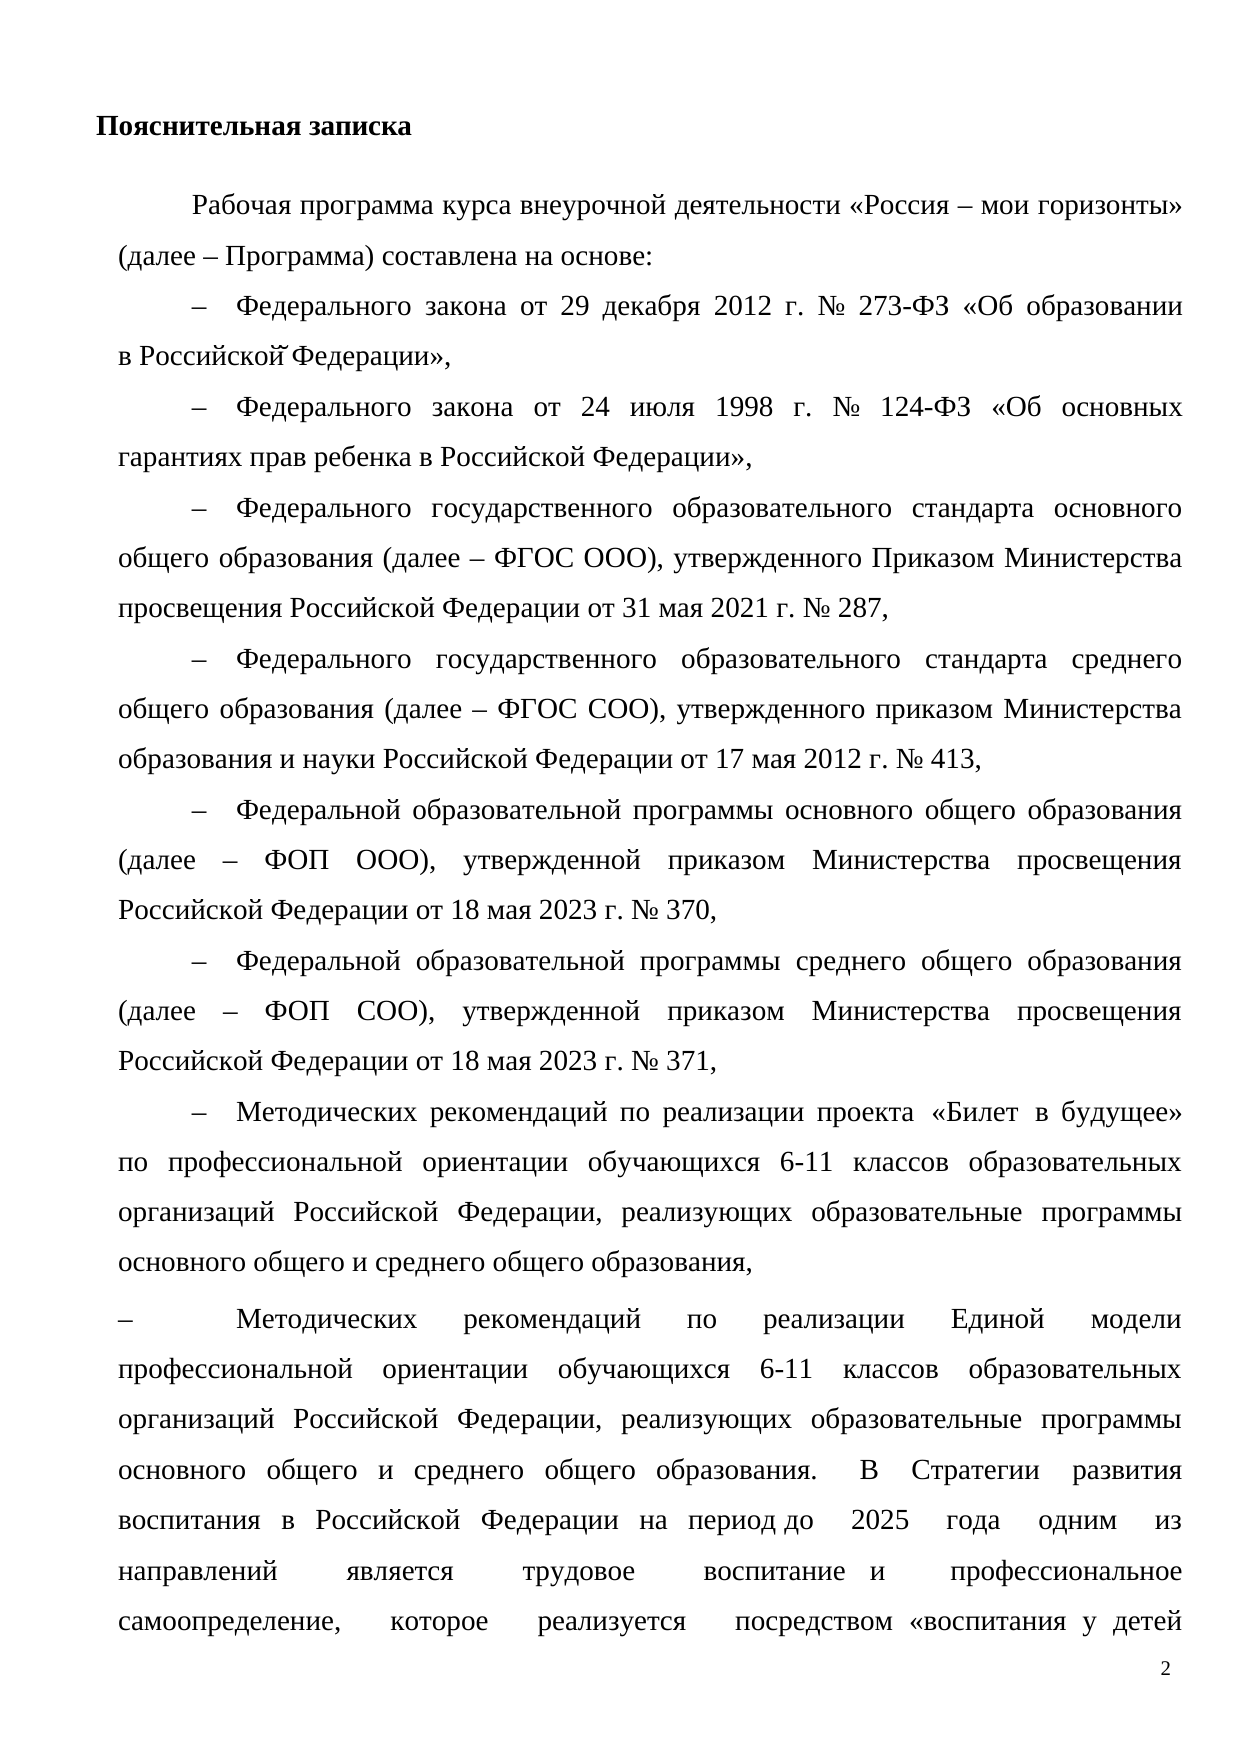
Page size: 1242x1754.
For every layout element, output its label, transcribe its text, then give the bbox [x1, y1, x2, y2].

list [118, 1301, 1182, 1636]
list Федеральной образовательной программы среднего общего образования (далее – ФОП СОО), утвержденной приказом Министерства просвещения Российской Федерации от 18 мая 2023 г. № 371, [118, 943, 1182, 1077]
list Методических рекомендаций по реализации проекта «Билет в будущее» по профессиональной ориентации обучающихся 6-11 классов образовательных организаций Российской Федерации, реализующих образовательные программы основного общего и среднего общего образования, [118, 1094, 1183, 1278]
list Федеральной образовательной программы основного общего образования (далее – ФОП ООО), утвержденной приказом Министерства просвещения Российской Федерации от 18 мая 2023 г. № 370, [118, 792, 1182, 926]
list Федерального закона от 29 декабря 2012 г. № 273-ФЗ «Об образовании в Российской̆ Федерации», [118, 288, 1183, 372]
list Федерального государственного образовательного стандарта основного общего образования (далее – ФГОС ООО), утвержденного Приказом Министерства просвещения Российской Федерации от 31 мая 2021 г. № 287, [118, 490, 1183, 624]
text Пояснительная записка [96, 108, 1196, 142]
list Федерального государственного образовательного стандарта среднего общего образования (далее – ФГОС СОО), утвержденного приказом Министерства образования и науки Российской Федерации от 17 мая 2012 г. № 413, [118, 641, 1183, 775]
list Федерального закона от 24 июля 1998 г. № 124-ФЗ «Об основных гарантиях прав ребенка в Российской Федерации», [118, 389, 1183, 473]
text Рабочая программа курса внеурочной деятельности «Россия – мои горизонты» (далее – Программа) составлена на основе: [118, 187, 1184, 271]
